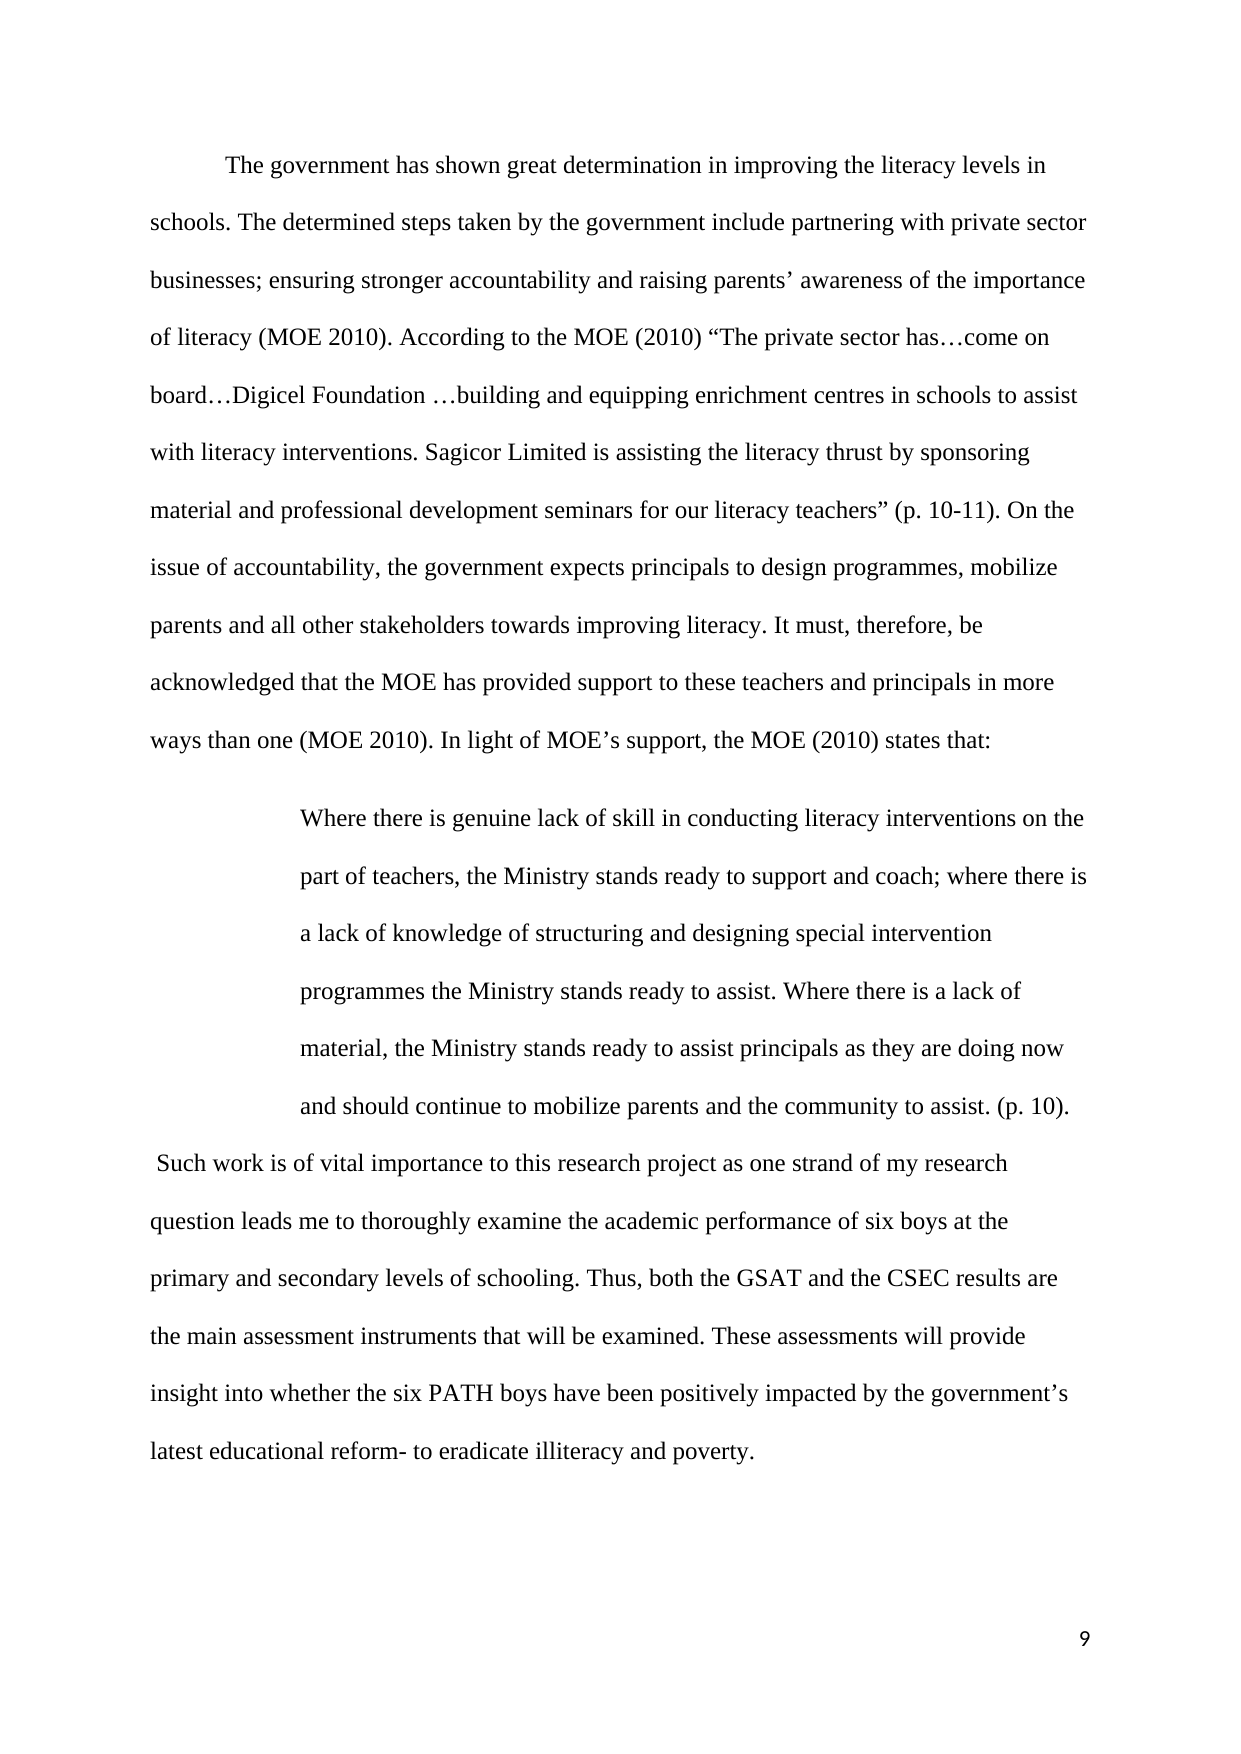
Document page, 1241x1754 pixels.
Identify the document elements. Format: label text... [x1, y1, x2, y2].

text The government has shown great determination in improving the literacy levels in schools. The determined steps taken by the government include partnering with private sector businesses; ensuring stronger accountability and raising parents’ awareness of the importance of literacy (MOE 2010). According to the MOE (2010) “The private sector has…come on board…Digicel Foundation …building and equipping enrichment centres in schools to assist with literacy interventions. Sagicor Limited is assisting the literacy thrust by sponsoring material and professional development seminars for our literacy teachers” (p. 10-11). On the issue of accountability, the government expects principals to design programmes, mobilize parents and all other stakeholders towards improving literacy. It must, therefore, be acknowledged that the MOE has provided support to these teachers and principals in more ways than one (MOE 2010). In light of MOE’s support, the MOE (2010) states that: [150, 150, 1090, 754]
text Where there is genuine lack of skill in conducting literacy interventions on the [225, 803, 1090, 832]
text a lack of knowledge of structuring and designing special intervention programmes the Ministry stands ready to assist. Where there is a lack of material, the Ministry stands ready to assist principals as they are doing now and should continue to mobilize parents and the community to assist. (p. 10). [300, 918, 1090, 1119]
text part of teachers, the Ministry stands ready to support and coach; where there is [225, 861, 1090, 889]
text Such work is of vital importance to this research project as one strand of my research question leads me to thoroughly examine the academic performance of six boys at the primary and secondary levels of schooling. Thus, both the GSAT and the CSEC results are the main assessment instruments that will be examined. These assessments will provide insight into whether the six PATH boys have been positively impacted by the government’s latest educational reform- to eradicate illiteracy and poverty. [150, 1148, 1090, 1464]
